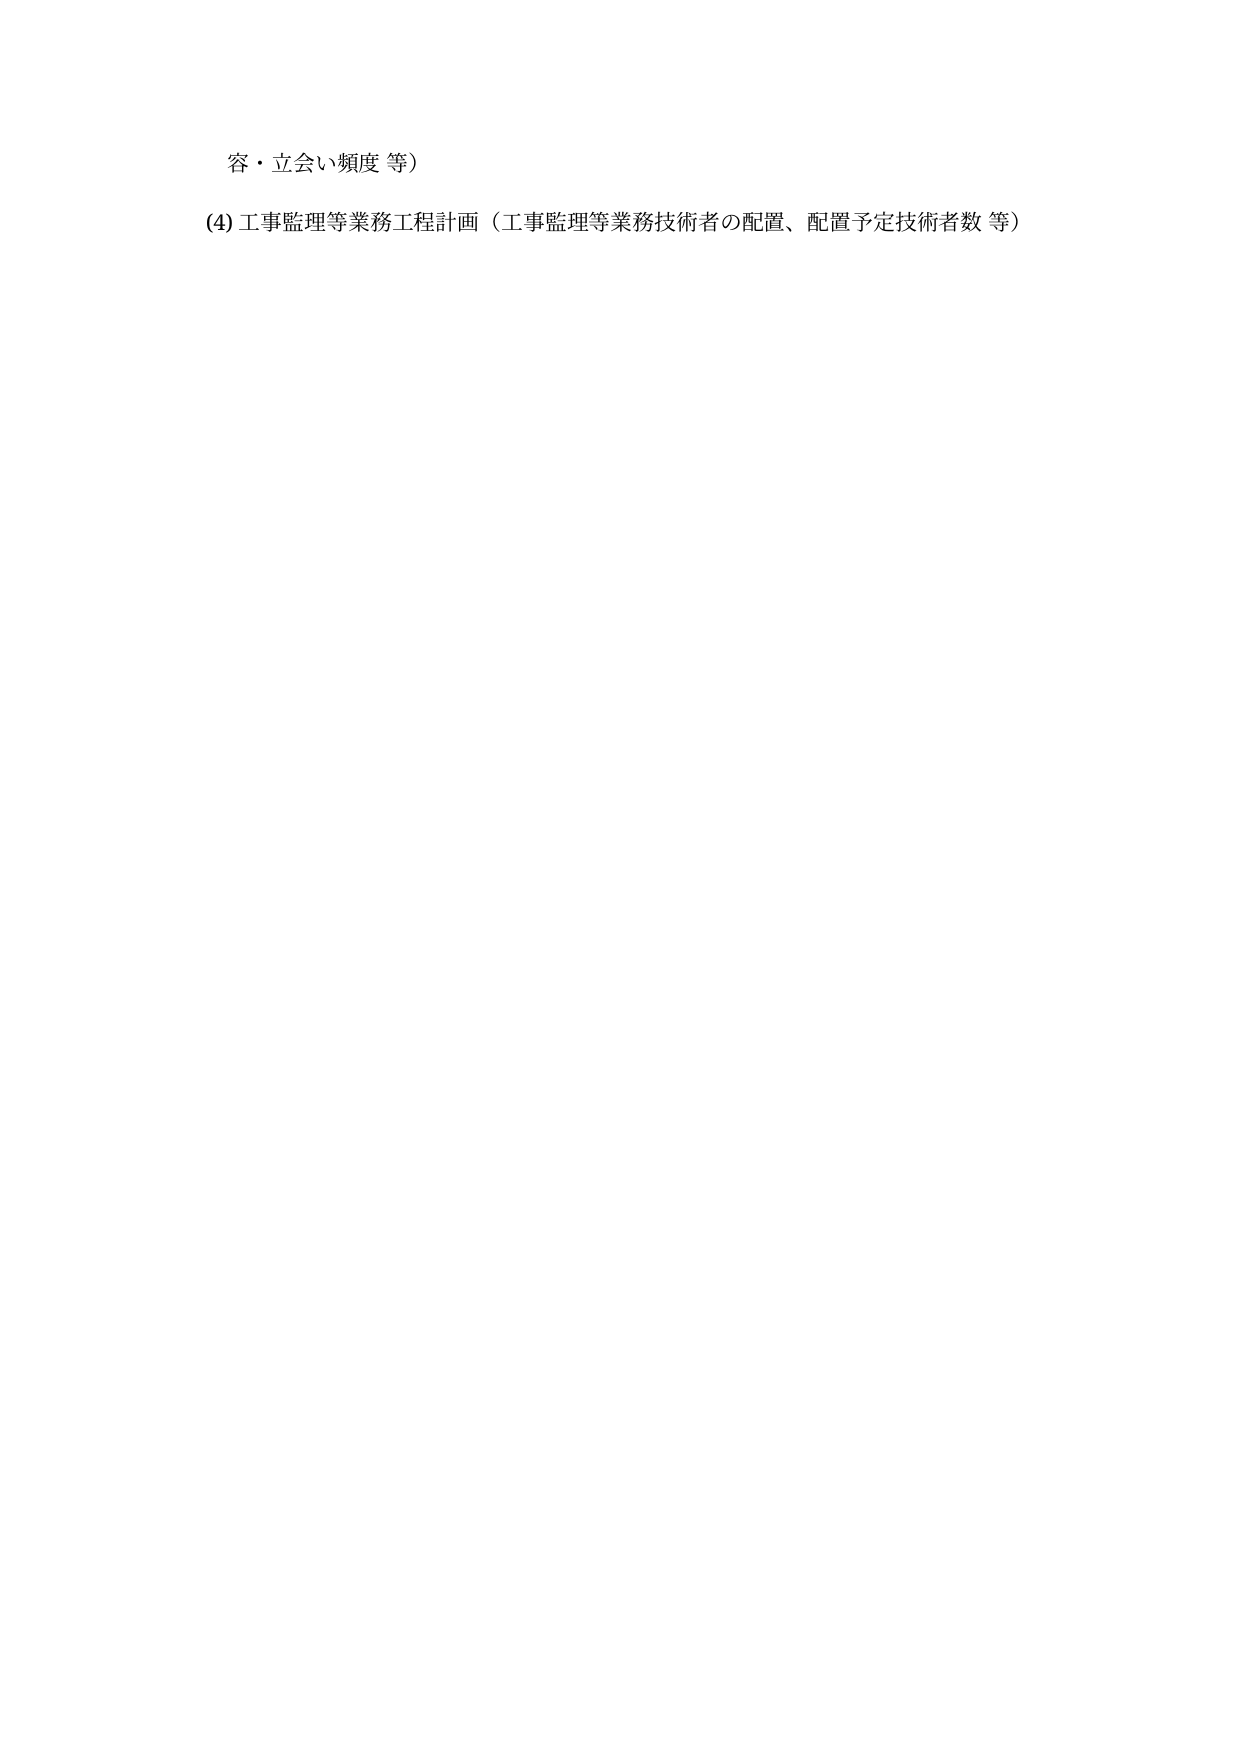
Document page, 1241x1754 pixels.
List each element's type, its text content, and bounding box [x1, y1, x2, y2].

text (3) 工事監理等業務方針（実施方針、工事監理等業務処理区分表の業務事項に応じた立会い内容・立会い頻度 等） [206, 132, 1152, 191]
text (4) 工事監理等業務工程計画（工事監理等業務技術者の配置、配置予定技術者数 等） [118, 191, 1152, 251]
